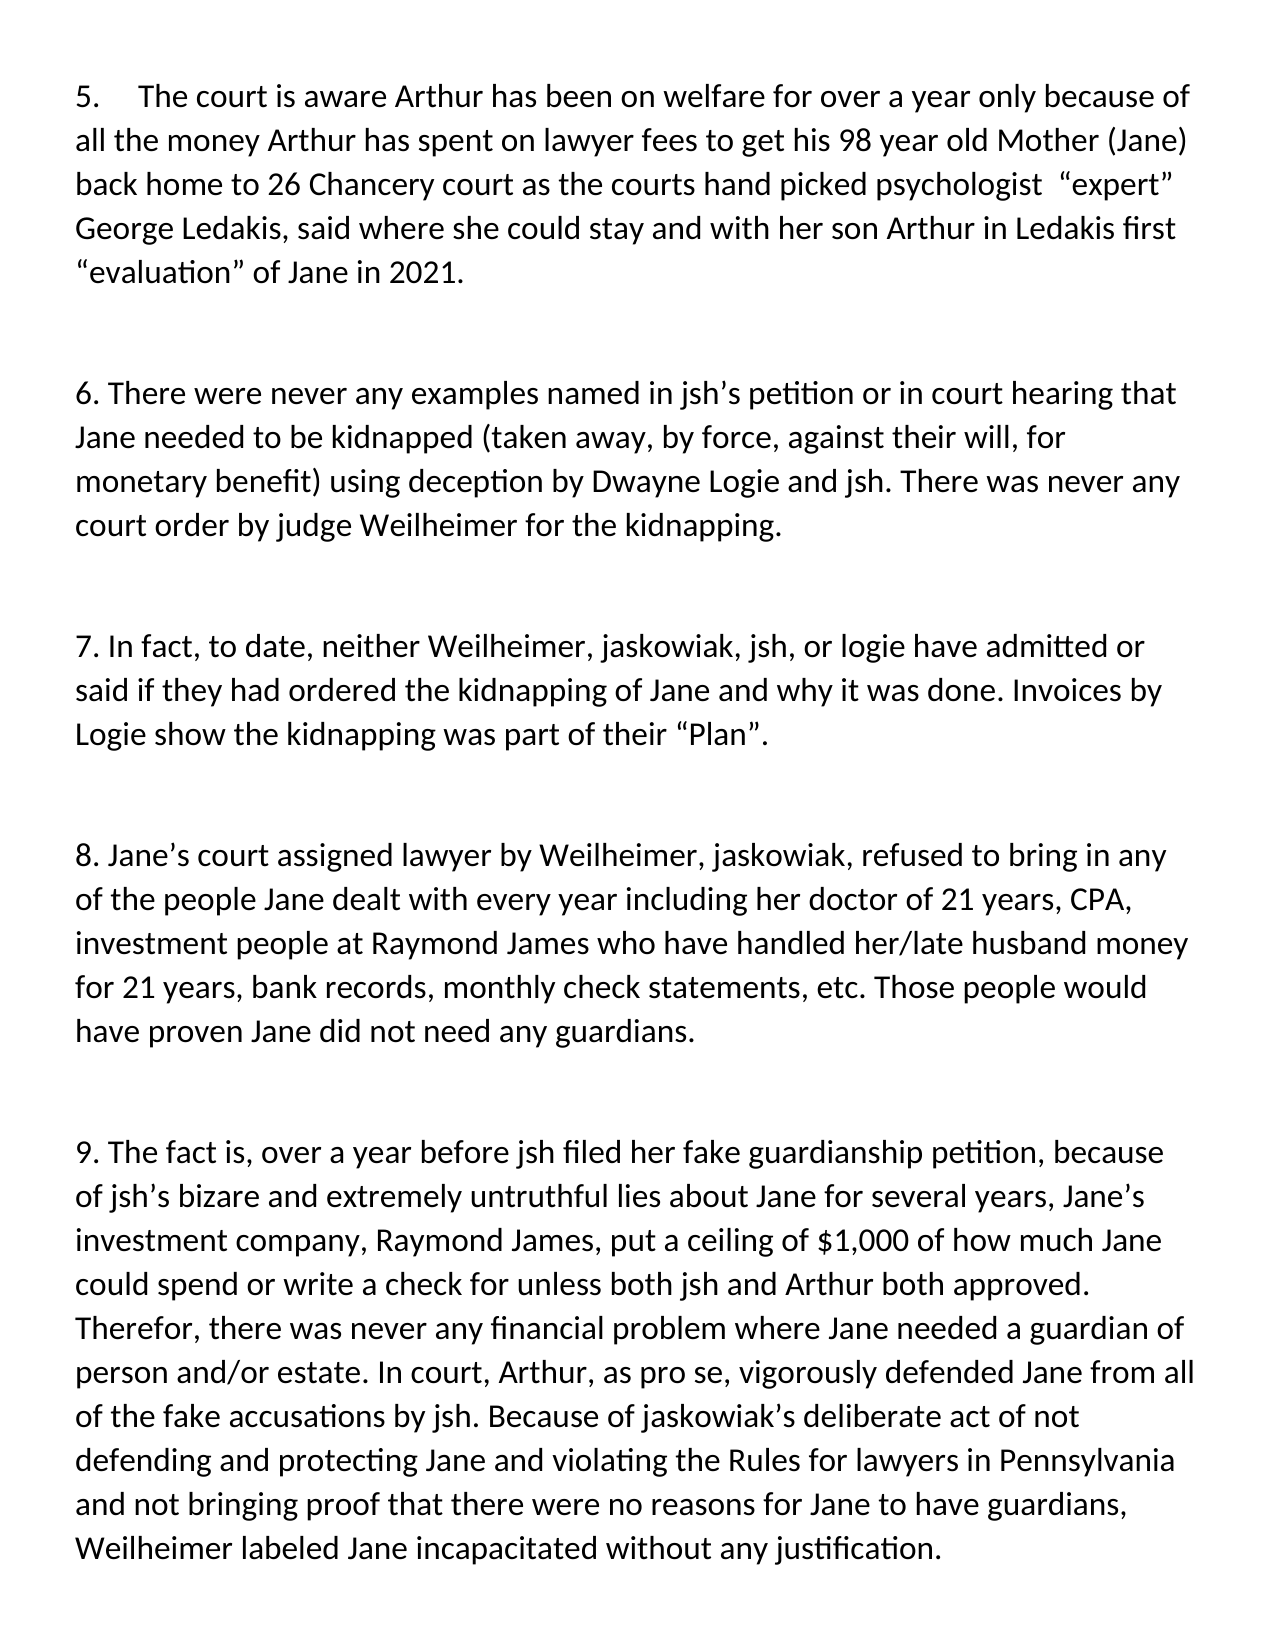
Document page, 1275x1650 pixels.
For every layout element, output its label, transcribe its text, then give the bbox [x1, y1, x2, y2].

text 5. The court is aware Arthur has been on welfare for over a year only because of all the money Arthur has spent on lawyer fees to get his 98 year old Mother (Jane) back home to 26 Chancery court as the courts hand picked psychologist “expert” George Ledakis, said where she could stay and with her son Arthur in Ledakis first “evaluation” of Jane in 2021. [75, 75, 1200, 292]
text 7. In fact, to date, neither Weilheimer, jaskowiak, jsh, or logie have admitted or said if they had ordered the kidnapping of Jane and why it was done. Invoices by Logie show the kidnapping was part of their “Plan”. [75, 625, 1200, 754]
text 8. Jane’s court assigned lawyer by Weilheimer, jaskowiak, refused to bring in any of the people Jane dealt with every year including her doctor of 21 years, CPA, investment people at Raymond James who have handled her/late husband money for 21 years, bank records, monthly check statements, etc. Those people would have proven Jane did not need any guardians. [75, 834, 1200, 1051]
text 6. There were never any examples named in jsh’s petition or in court hearing that Jane needed to be kidnapped (taken away, by force, against their will, for monetary benefit) using deception by Dwayne Logie and jsh. There was never any court order by judge Weilheimer for the kidnapping. [75, 372, 1200, 545]
text 9. The fact is, over a year before jsh filed her fake guardianship petition, because of jsh’s bizare and extremely untruthful lies about Jane for several years, Jane’s investment company, Raymond James, put a ceiling of $1,000 of how much Jane could spend or write a check for unless both jsh and Arthur both approved. Therefor, there was never any financial problem where Jane needed a guardian of person and/or estate. In court, Arthur, as pro se, vigorously defended Jane from all of the fake accusations by jsh. Because of jaskowiak’s deliberate act of not defending and protecting Jane and violating the Rules for lawyers in Pennsylvania and not bringing proof that there were no reasons for Jane to have guardians, Weilheimer labeled Jane incapacitated without any justification. [75, 1131, 1200, 1568]
